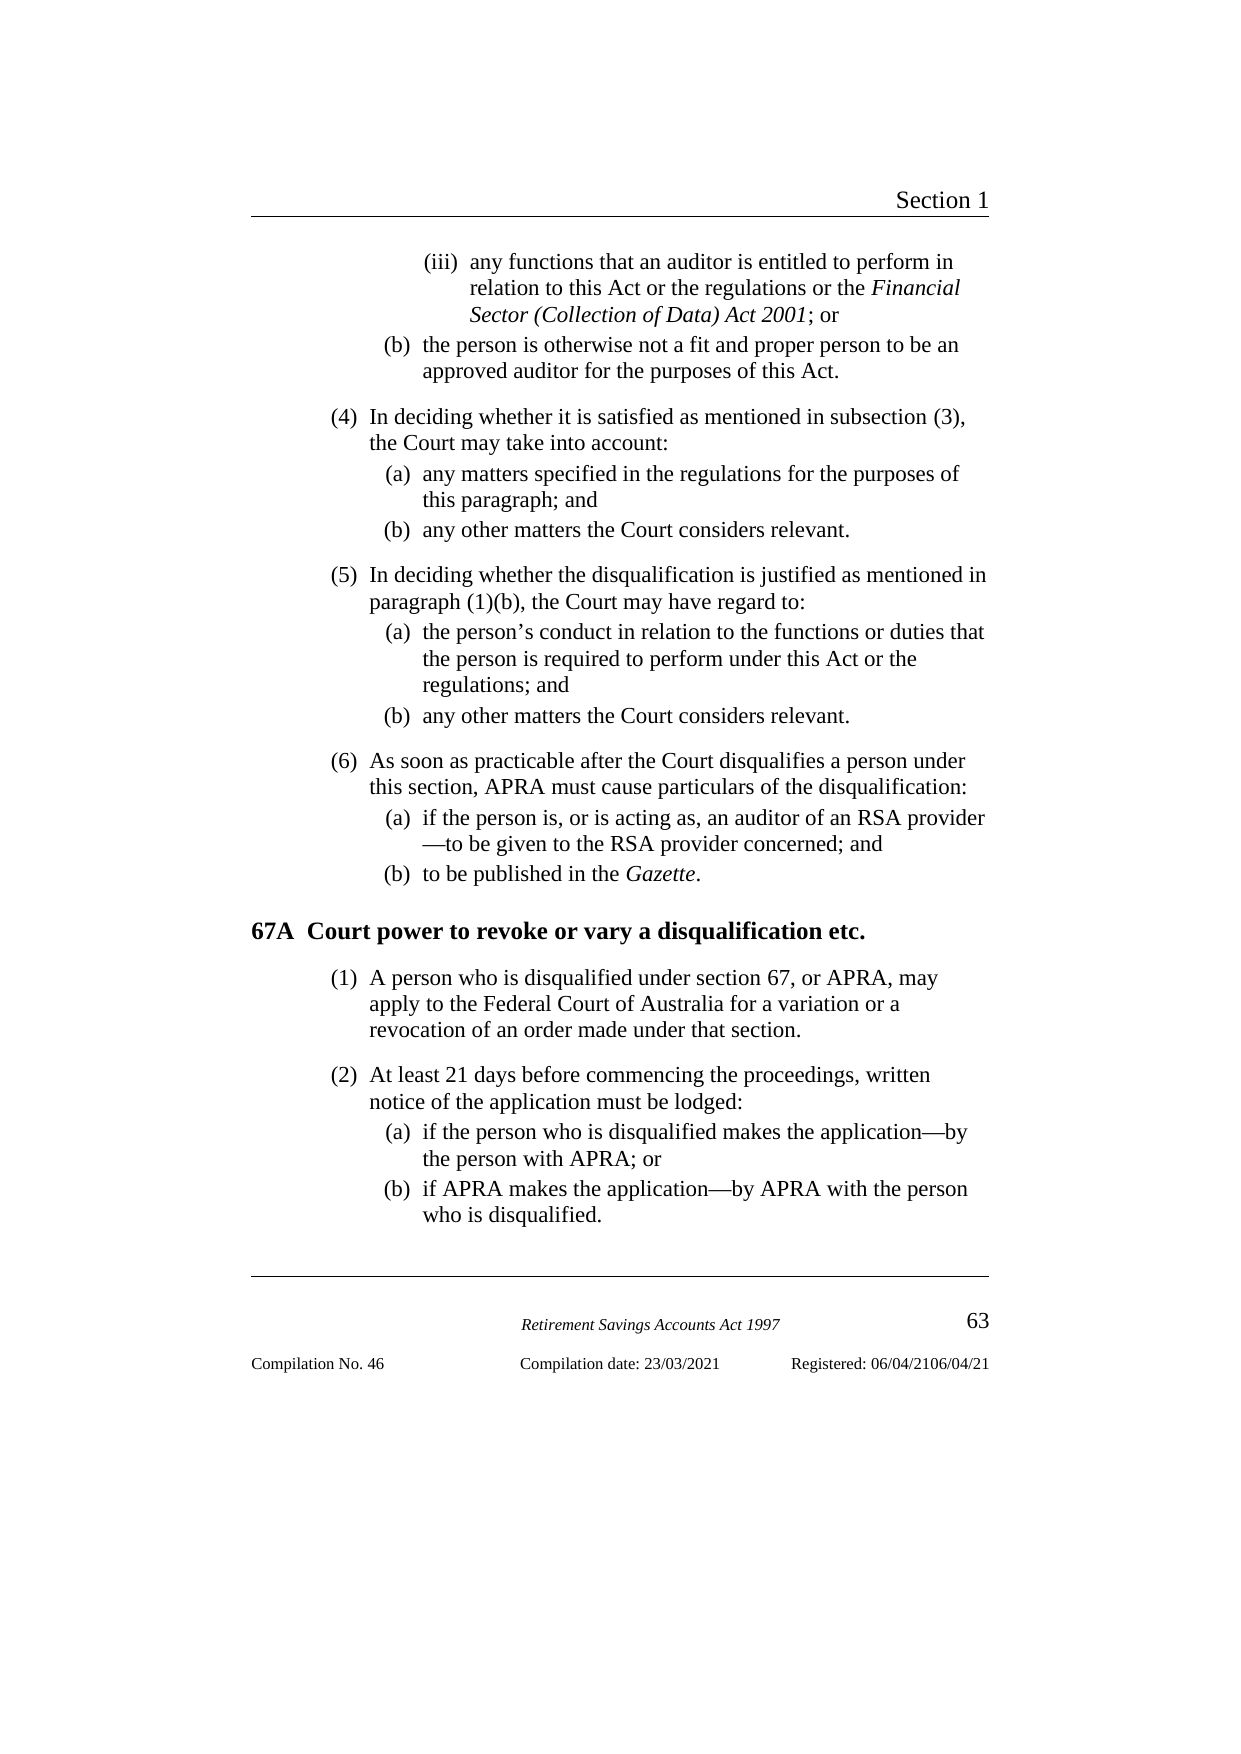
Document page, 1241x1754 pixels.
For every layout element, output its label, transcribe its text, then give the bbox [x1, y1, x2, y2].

text (6) As soon as practicable after the Court disqualifies a person under this section, APRA must cause particulars of the disqualification: [251, 747, 989, 799]
text (5) In deciding whether the disqualification is justified as mentioned in paragraph (1)(b), the Court may have regard to: [251, 562, 989, 614]
text (a) the person’s conduct in relation to the functions or duties that the person is required to perform under this Act or the regulations; and [251, 618, 989, 697]
text (a) if the person is, or is acting as, an auditor of an RSA provider—to be given to the RSA provider concerned; and [251, 804, 989, 856]
text (2) At least 21 days before commencing the proceedings, written notice of the application must be lodged: [251, 1061, 989, 1114]
text (b) any other matters the Court considers relevant. [251, 702, 989, 728]
text (1) A person who is disqualified under section 67, or APRA, may apply to the Federal Court of Australia for a variation or a revocation of an order made under that section. [251, 963, 989, 1043]
text (a) any matters specified in the regulations for the purposes of this paragraph; and [251, 459, 989, 512]
text (b) any other matters the Court considers relevant. [251, 516, 989, 543]
text (a) if the person who is disqualified makes the application—by the person with APRA; or [251, 1118, 989, 1171]
text (iii) any functions that an auditor is entitled to perform in relation to this Act or the regulations or the Financial Sector (Collection of Data) Act 2001; or [251, 248, 989, 327]
text (b) to be published in the Gazette. [251, 861, 989, 887]
text (b) the person is otherwise not a fit and proper person to be an approved auditor for the purposes of this Act. [251, 331, 989, 384]
text (b) if APRA makes the application—by APRA with the person who is disqualified. [251, 1175, 989, 1228]
text 67A Court power to revoke or vary a disqualification etc. [251, 916, 989, 945]
text (4) In deciding whether it is satisfied as mentioned in subsection (3), the Court may take into account: [251, 403, 989, 455]
